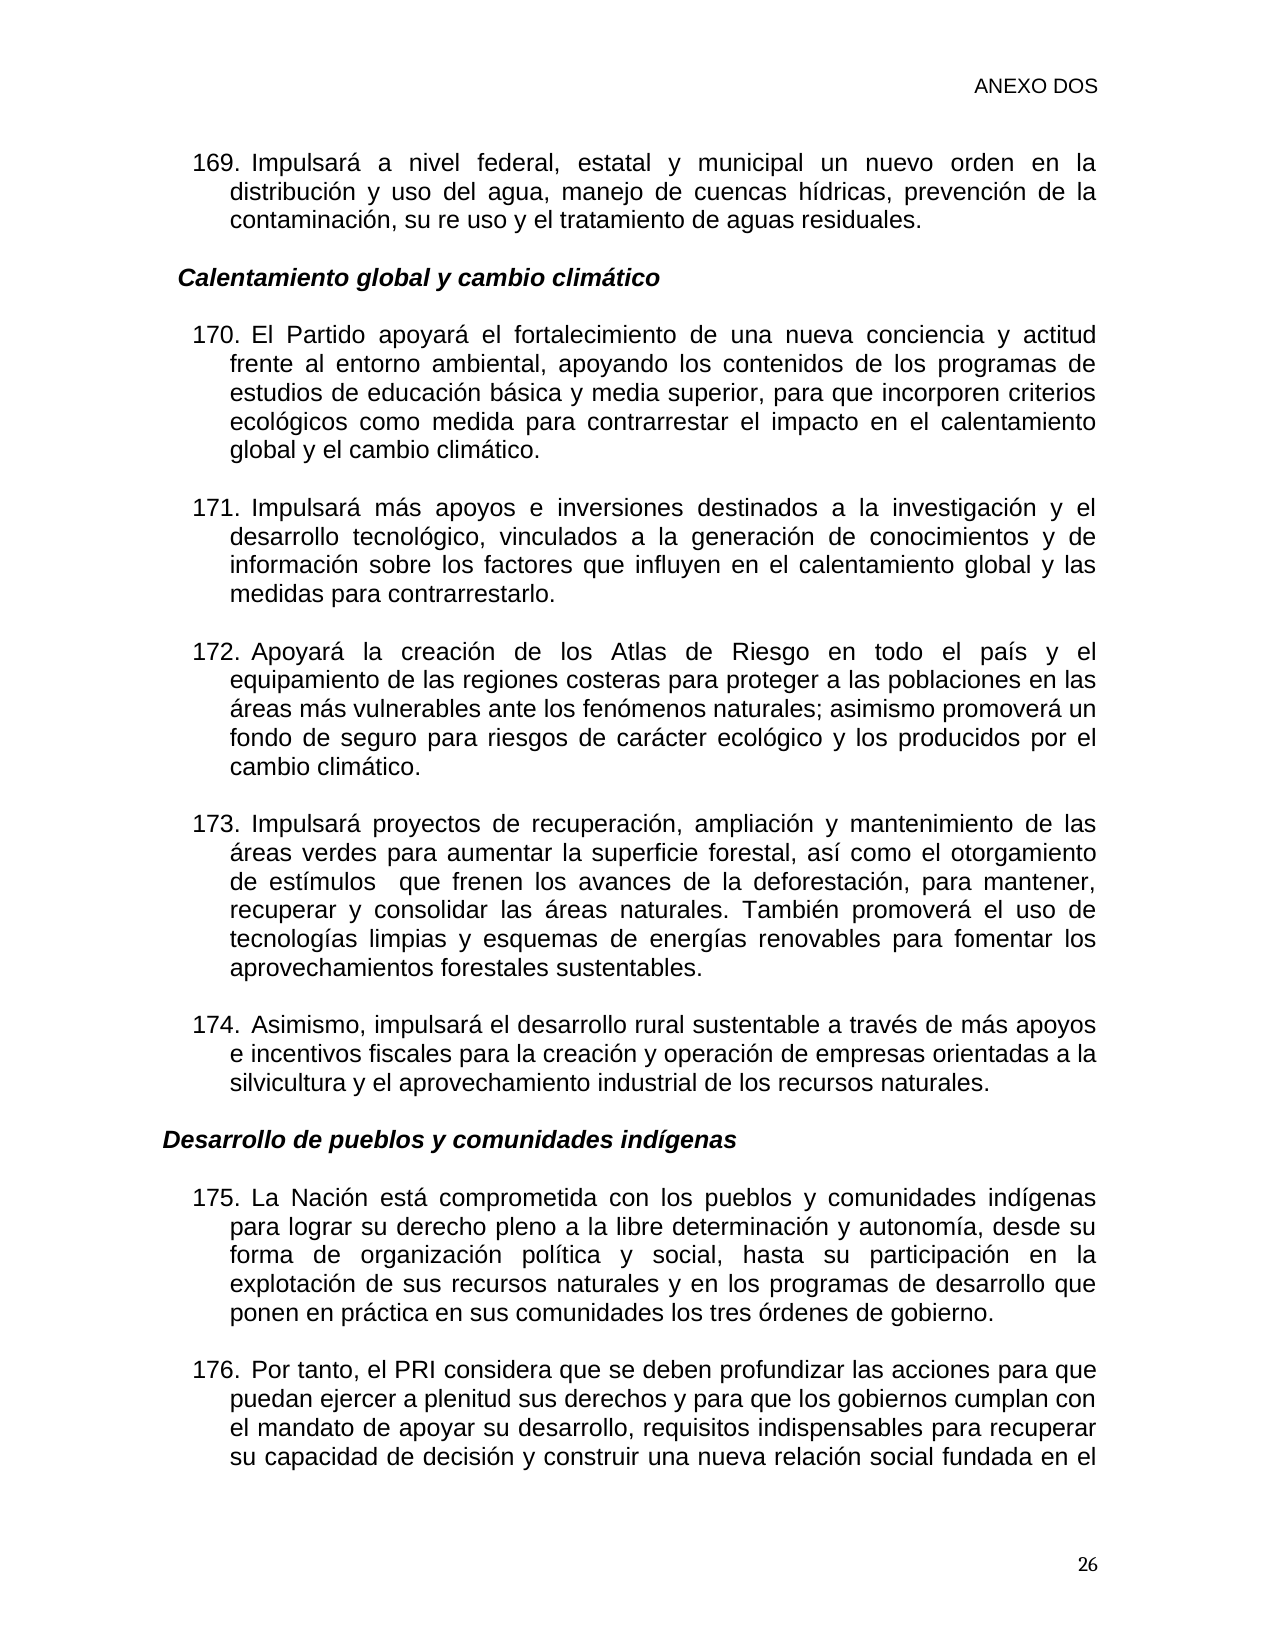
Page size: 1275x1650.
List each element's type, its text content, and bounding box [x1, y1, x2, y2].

list La Nación está comprometida con los pueblos y comunidades indígenas para lograr su derecho pleno a la libre determinación y autonomía, desde su forma de organización política y social, hasta su participación en la explotación de sus recursos naturales y en los programas de desarrollo que ponen en práctica en sus comunidades los tres órdenes de gobierno. [192, 1183, 1098, 1326]
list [192, 1355, 1098, 1470]
list Impulsará a nivel federal, estatal y municipal un nuevo orden en la distribución y uso del agua, manejo de cuencas hídricas, prevención de la contaminación, su re uso y el tratamiento de aguas residuales. [192, 148, 1098, 234]
list El Partido apoyará el fortalecimiento de una nueva conciencia y actitud frente al entorno ambiental, apoyando los contenidos de los programas de estudios de educación básica y media superior, para que incorporen criterios ecológicos como medida para contrarrestar el impacto en el calentamiento global y el cambio climático. [192, 320, 1098, 464]
list Apoyará la creación de los Atlas de Riesgo en todo el país y el equipamiento de las regiones costeras para proteger a las poblaciones en las áreas más vulnerables ante los fenómenos naturales; asimismo promoverá un fondo de seguro para riesgos de carácter ecológico y los producidos por el cambio climático. [192, 636, 1098, 780]
text Desarrollo de pueblos y comunidades indígenas [162, 1125, 1098, 1154]
list Impulsará más apoyos e inversiones destinados a la investigación y el desarrollo tecnológico, vinculados a la generación de conocimientos y de información sobre los factores que influyen en el calentamiento global y las medidas para contrarrestarlo. [192, 493, 1098, 608]
list Impulsará proyectos de recuperación, ampliación y mantenimiento de las áreas verdes para aumentar la superficie forestal, así como el otorgamiento de estímulos que frenen los avances de la deforestación, para mantener, recuperar y consolidar las áreas naturales. También promoverá el uso de tecnologías limpias y esquemas de energías renovables para fomentar los aprovechamientos forestales sustentables. [192, 809, 1098, 981]
text Calentamiento global y cambio climático [177, 263, 1098, 291]
list Asimismo, impulsará el desarrollo rural sustentable a través de más apoyos e incentivos fiscales para la creación y operación de empresas orientadas a la silvicultura y el aprovechamiento industrial de los recursos naturales. [192, 1010, 1098, 1096]
